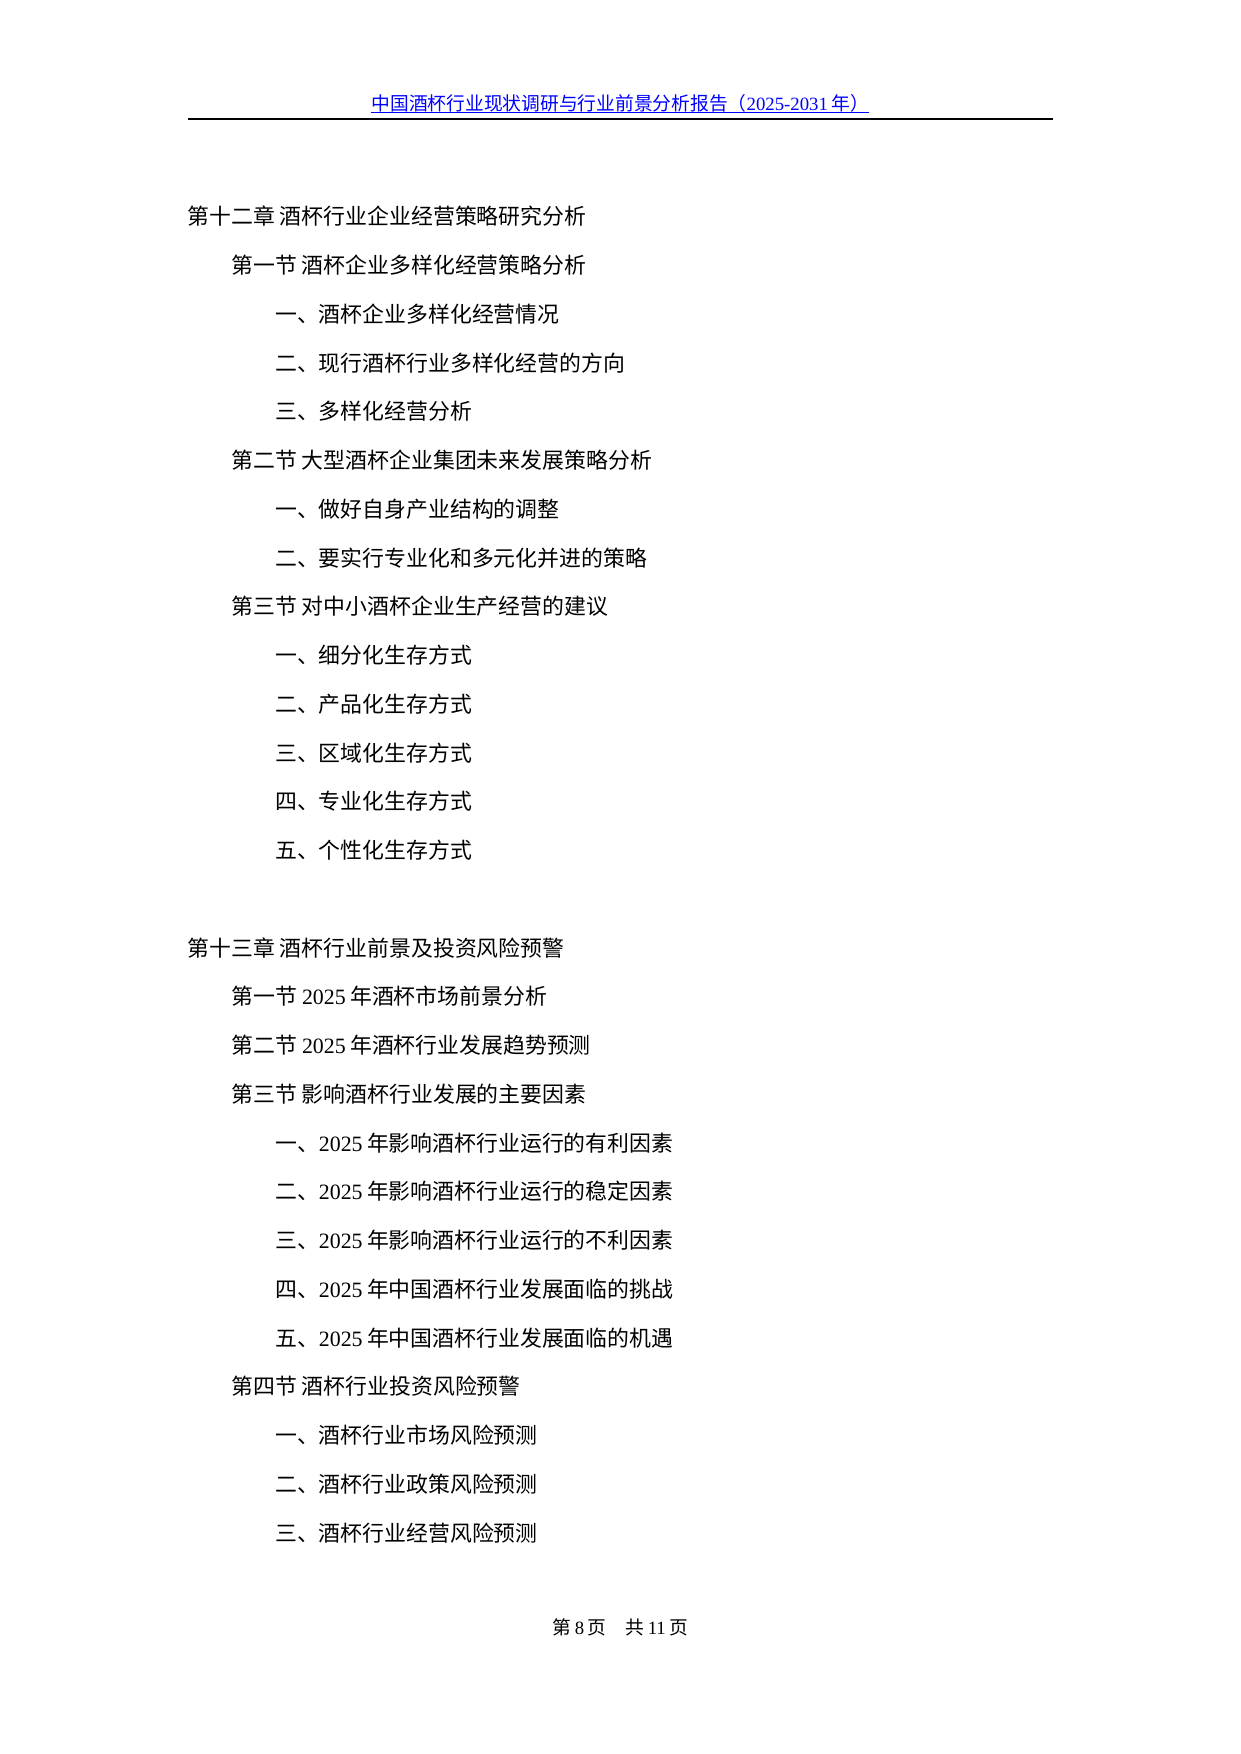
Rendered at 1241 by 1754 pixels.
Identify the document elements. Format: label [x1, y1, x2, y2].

text [187, 150, 1053, 1548]
